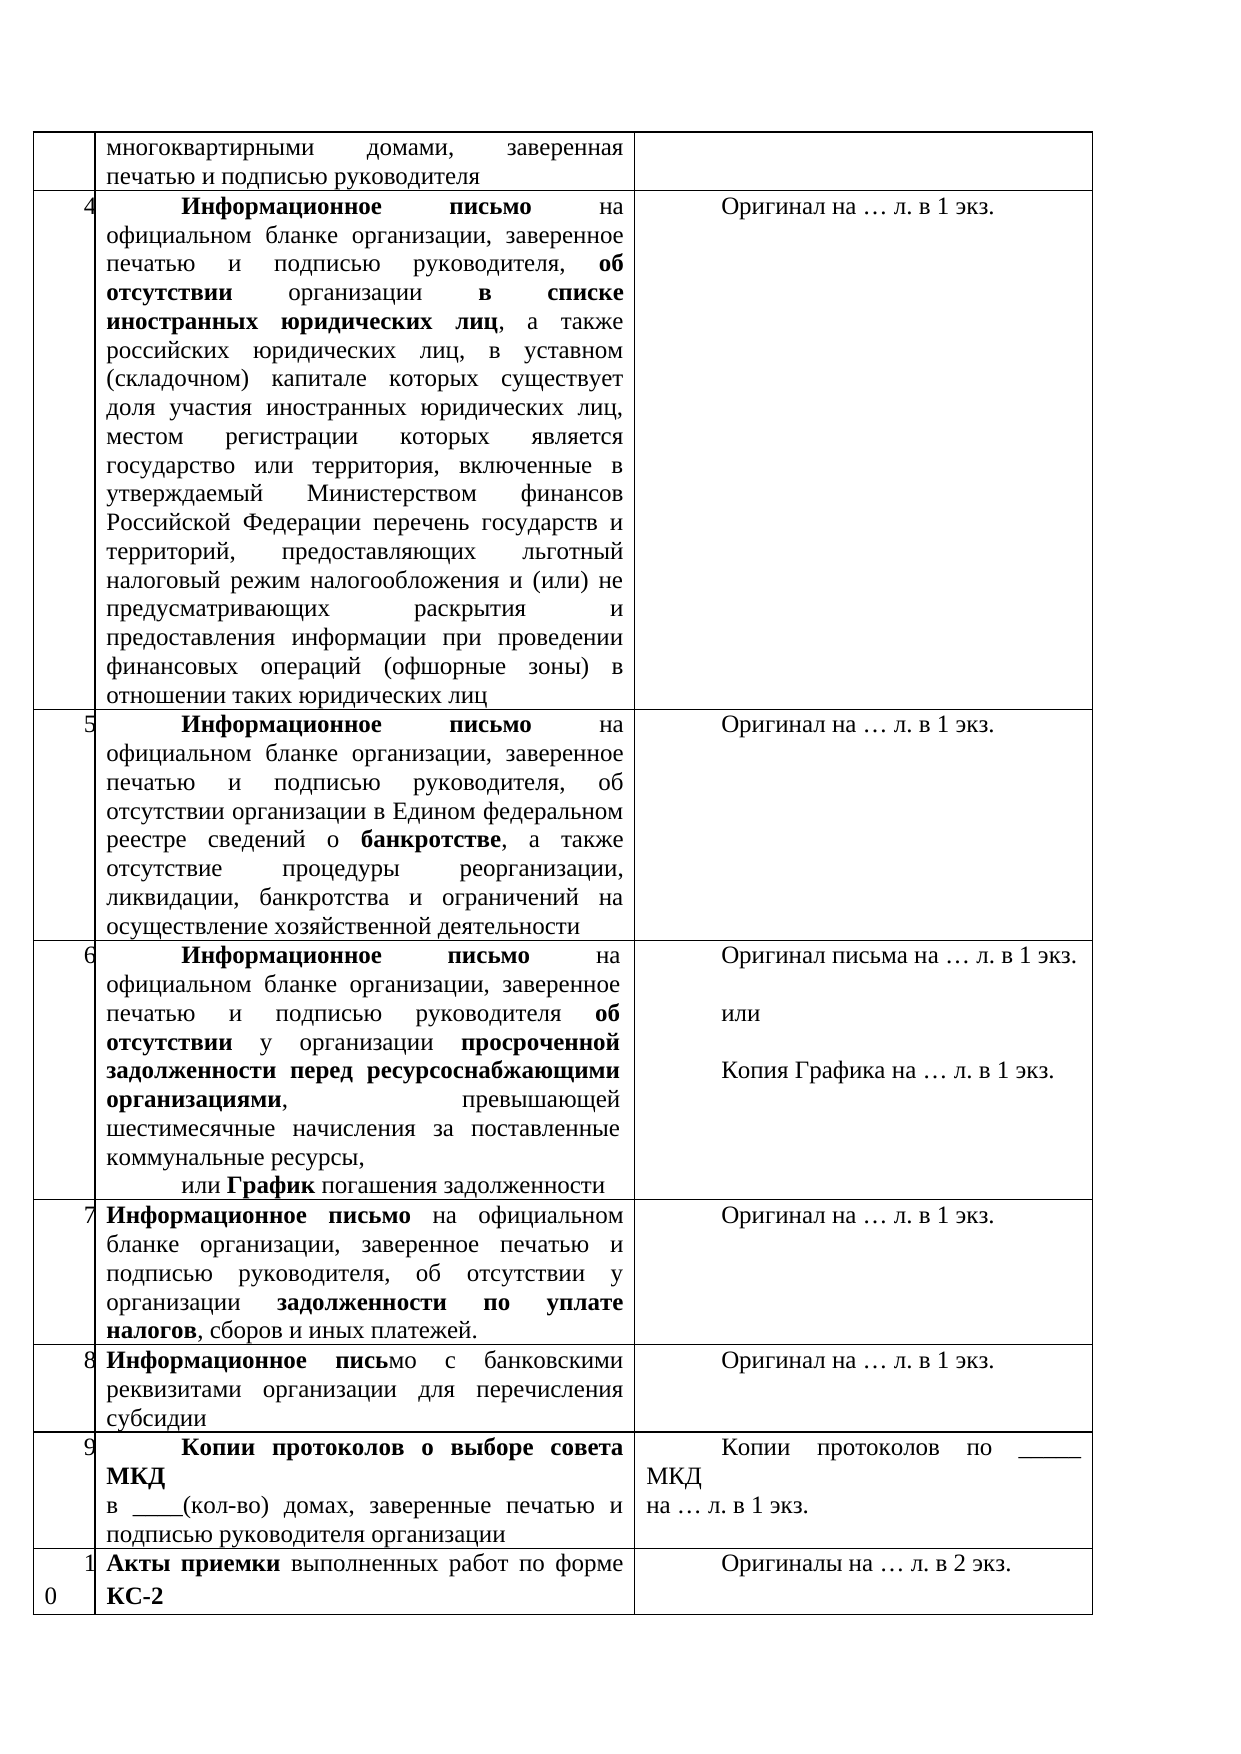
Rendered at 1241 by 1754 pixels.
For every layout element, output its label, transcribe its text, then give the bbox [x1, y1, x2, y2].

table_cell 5 [34, 710, 94, 939]
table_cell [635, 1549, 1092, 1614]
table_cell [96, 133, 634, 190]
table_cell Оригинал на … л. в 1 экз. [635, 710, 1092, 939]
table_cell 4 [34, 191, 94, 708]
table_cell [635, 133, 1092, 190]
table_cell Оригинал на … л. в 1 экз. [635, 191, 1092, 708]
table_cell 3 [34, 133, 94, 190]
table_cell Копии протоколов по _____ МКД на … л. в 1 экз. [635, 1433, 1092, 1547]
table_cell 6 [34, 941, 94, 1199]
table_cell Оригинал на … л. в 1 экз. [635, 1200, 1092, 1344]
table_cell Информационное письмо с банковскими реквизитами организации для перечисления субсидии [96, 1345, 634, 1431]
table_cell Копии протоколов о выборе совета МКД в ____(кол-во) домах, заверенные печатью и подписью руководителя организации [96, 1433, 634, 1547]
table_cell 8 [34, 1345, 94, 1431]
table_cell Информационное письмо на официальном бланке организации, заверенное печатью и подписью руководителя об отсутствии у организации просроченной задолженности перед ресурсоснабжающими организациями, превышающей шестимесячные начисления за поставленные коммунальные ресурсы, или График погашения задолженности [96, 941, 634, 1199]
table_cell Информационное письмо на официальном бланке организации, заверенное печатью и подписью руководителя, об отсутствии организации в Едином федеральном реестре сведений о банкротстве, а также отсутствие процедуры реорганизации, ликвидации, банкротства и ограничений на осуществление хозяйственной деятельности [96, 710, 634, 939]
table_cell Оригинал на … л. в 1 экз. [635, 1345, 1092, 1431]
table_cell Акты приемки выполненных работ по форме КС-2 [96, 1549, 634, 1614]
table_cell 7 [34, 1200, 94, 1344]
table_cell 10 [34, 1549, 94, 1614]
table_cell Оригинал письма на … л. в 1 экз. или Копия Графика на … л. в 1 экз. [635, 941, 1092, 1199]
table_cell Информационное письмо на официальном бланке организации, заверенное печатью и подписью руководителя, об отсутствии у организации задолженности по уплате налогов, сборов и иных платежей. [96, 1200, 634, 1344]
table_cell 9 [34, 1433, 94, 1547]
table_cell Информационное письмо на официальном бланке организации, заверенное печатью и подписью руководителя, об отсутствии организации в списке иностранных юридических лиц, а также российских юридических лиц, в уставном (складочном) капитале которых существует доля участия иностранных юридических лиц, местом регистрации которых является государство или территория, включенные в утверждаемый Министерством финансов Российской Федерации перечень государств и территорий, предоставляющих льготный налоговый режим налогообложения и (или) не предусматривающих раскрытия и предоставления информации при проведении финансовых операций (офшорные зоны) в отношении таких юридических лиц [96, 191, 634, 708]
